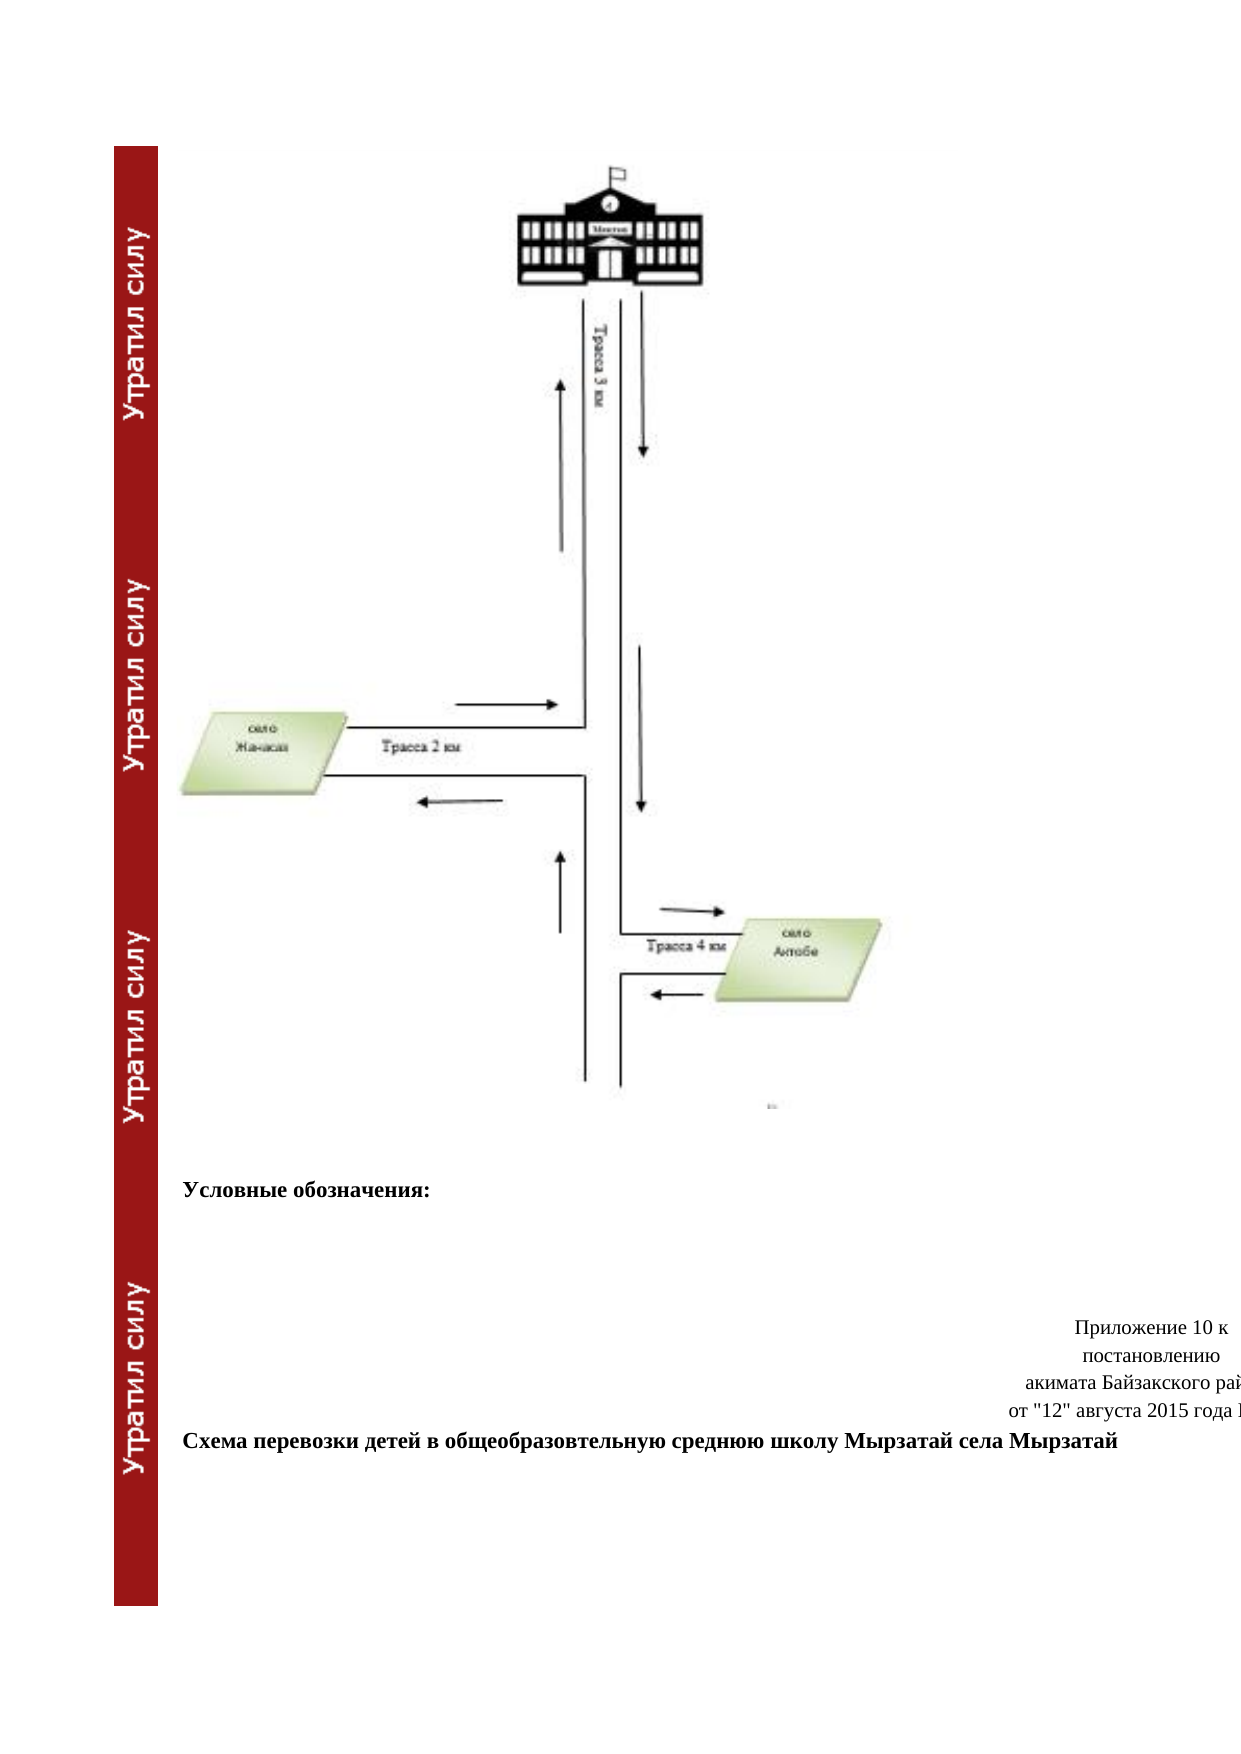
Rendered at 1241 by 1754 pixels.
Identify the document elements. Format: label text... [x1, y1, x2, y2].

table_header [101, 1314, 912, 1427]
picture [176, 150, 958, 1109]
text Условные обозначения: [112, 1176, 1128, 1203]
picture [114, 1203, 158, 1314]
table_header Приложение 10 к постановлению акимата Байзакского района от "12" августа 2015 года № 454 [912, 1314, 1240, 1427]
picture [114, 1454, 158, 1606]
picture [114, 146, 158, 1176]
text Схема перевозки детей в общеобразовтельную среднюю школу Мырзатай села Мырзатай [112, 1427, 1128, 1454]
